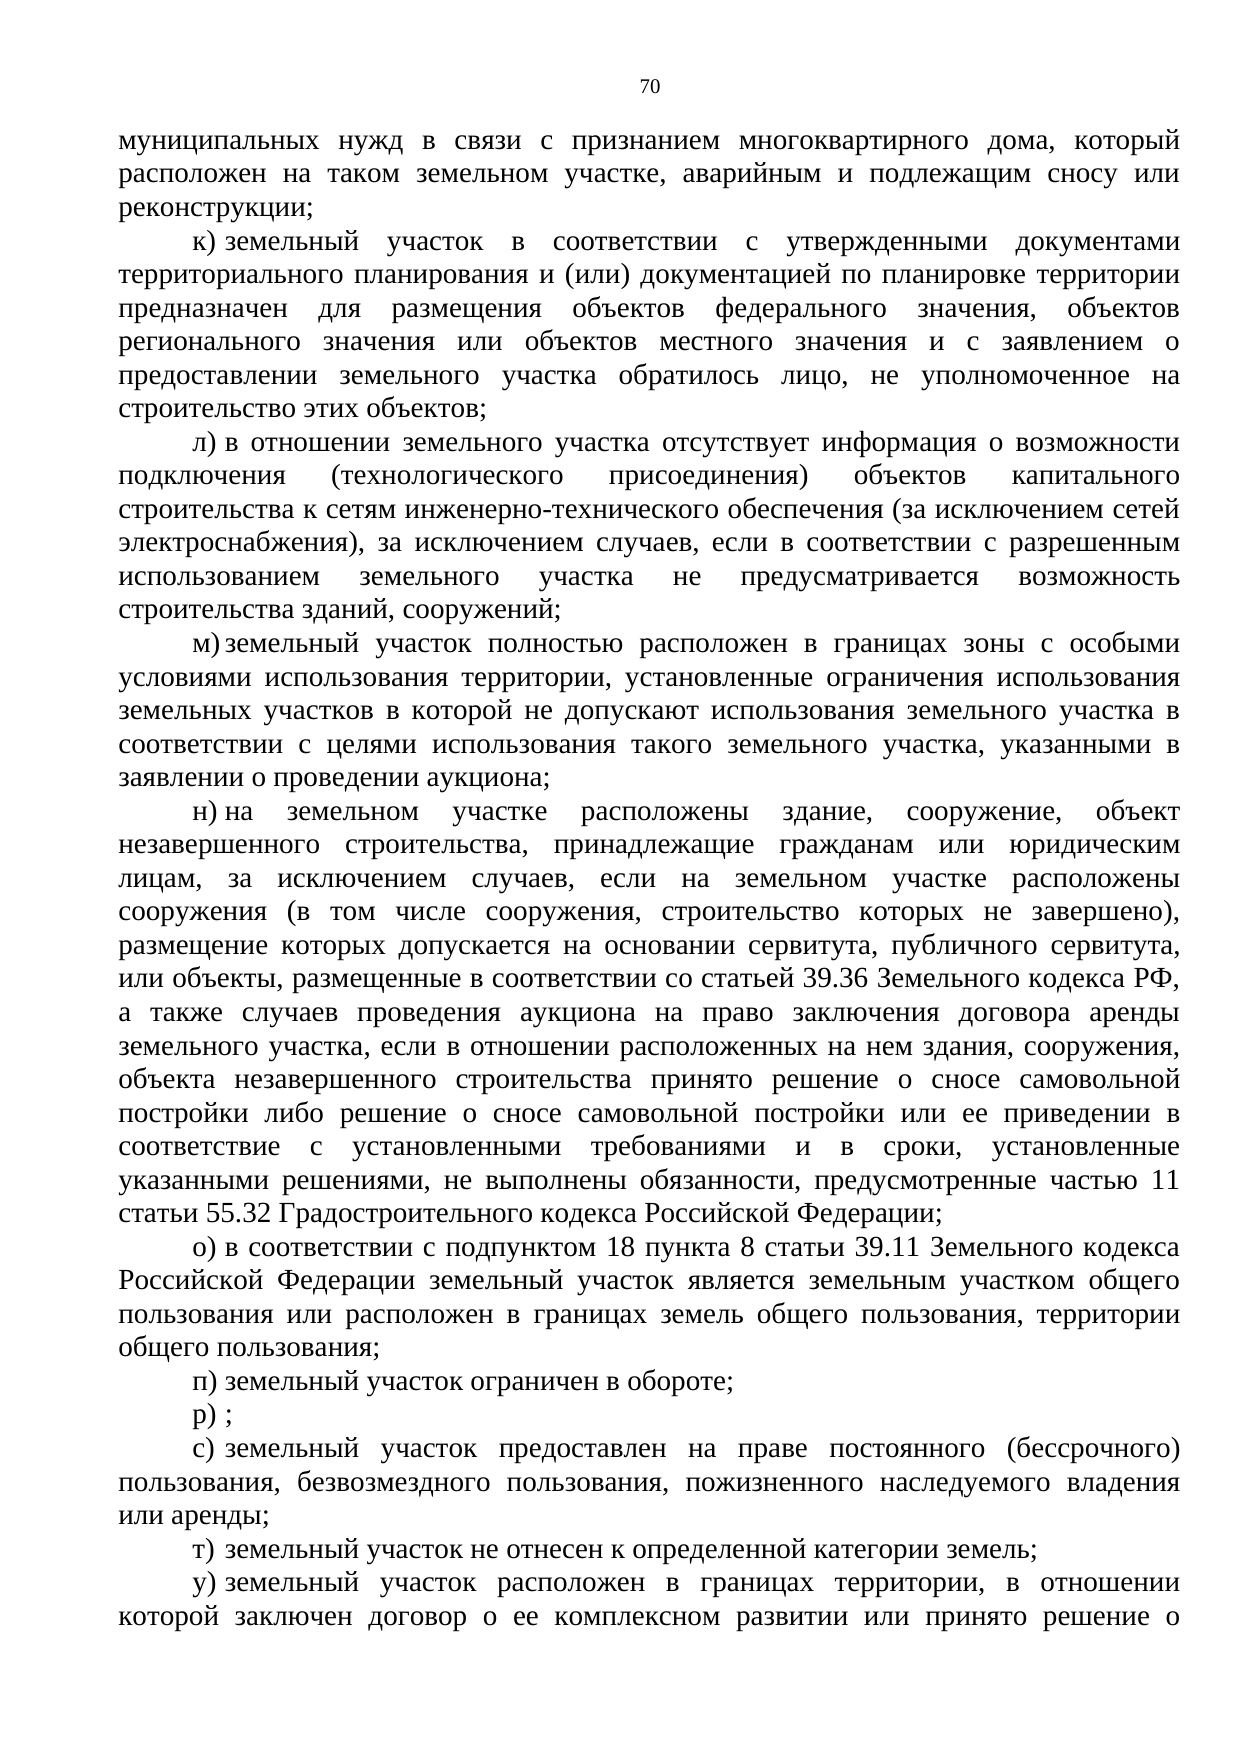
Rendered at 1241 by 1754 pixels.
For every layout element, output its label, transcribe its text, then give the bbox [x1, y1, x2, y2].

list земельный участок предоставлен на праве постоянного (бессрочного) пользования, безвозмездного пользования, пожизненного наследуемого владения или аренды; [118, 1430, 1181, 1531]
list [118, 1564, 1181, 1631]
list земельный участок не отнесен к определенной категории земель; [118, 1531, 1181, 1564]
list земельный участок ограничен в обороте; [118, 1363, 1181, 1397]
list ; [118, 1397, 1181, 1430]
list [118, 122, 1181, 223]
list земельный участок в соответствии с утвержденными документами территориального планирования и (или) документацией по планировке территории предназначен для размещения объектов федерального значения, объектов регионального значения или объектов местного значения и с заявлением о предоставлении земельного участка обратилось лицо, не уполномоченное на строительство этих объектов; [118, 223, 1181, 424]
list на земельном участке расположены здание, сооружение, объект незавершенного строительства, принадлежащие гражданам или юридическим лицам, за исключением случаев, если на земельном участке расположены сооружения (в том числе сооружения, строительство которых не завершено), размещение которых допускается на основании сервитута, публичного сервитута, или объекты, размещенные в соответствии со статьей 39.36 Земельного кодекса РФ, а также случаев проведения аукциона на право заключения договора аренды земельного участка, если в отношении расположенных на нем здания, сооружения, объекта незавершенного строительства принято решение о сносе самовольной постройки либо решение о сносе самовольной постройки или ее приведении в соответствие с установленными требованиями и в сроки, установленные указанными решениями, не выполнены обязанности, предусмотренные частью 11 статьи 55.32 Градостроительного кодекса Российской Федерации; [118, 793, 1181, 1229]
list земельный участок полностью расположен в границах зоны с особыми условиями использования территории, установленные ограничения использования земельных участков в которой не допускают использования земельного участка в соответствии с целями использования такого земельного участка, указанными в заявлении о проведении аукциона; [118, 625, 1181, 793]
list в соответствии с подпунктом 18 пункта 8 статьи 39.11 Земельного кодекса Российской Федерации земельный участок является земельным участком общего пользования или расположен в границах земель общего пользования, территории общего пользования; [118, 1229, 1181, 1363]
list в отношении земельного участка отсутствует информация о возможности подключения (технологического присоединения) объектов капитального строительства к сетям инженерно-технического обеспечения (за исключением сетей электроснабжения), за исключением случаев, если в соответствии с разрешенным использованием земельного участка не предусматривается возможность строительства зданий, сооружений; [118, 424, 1181, 625]
